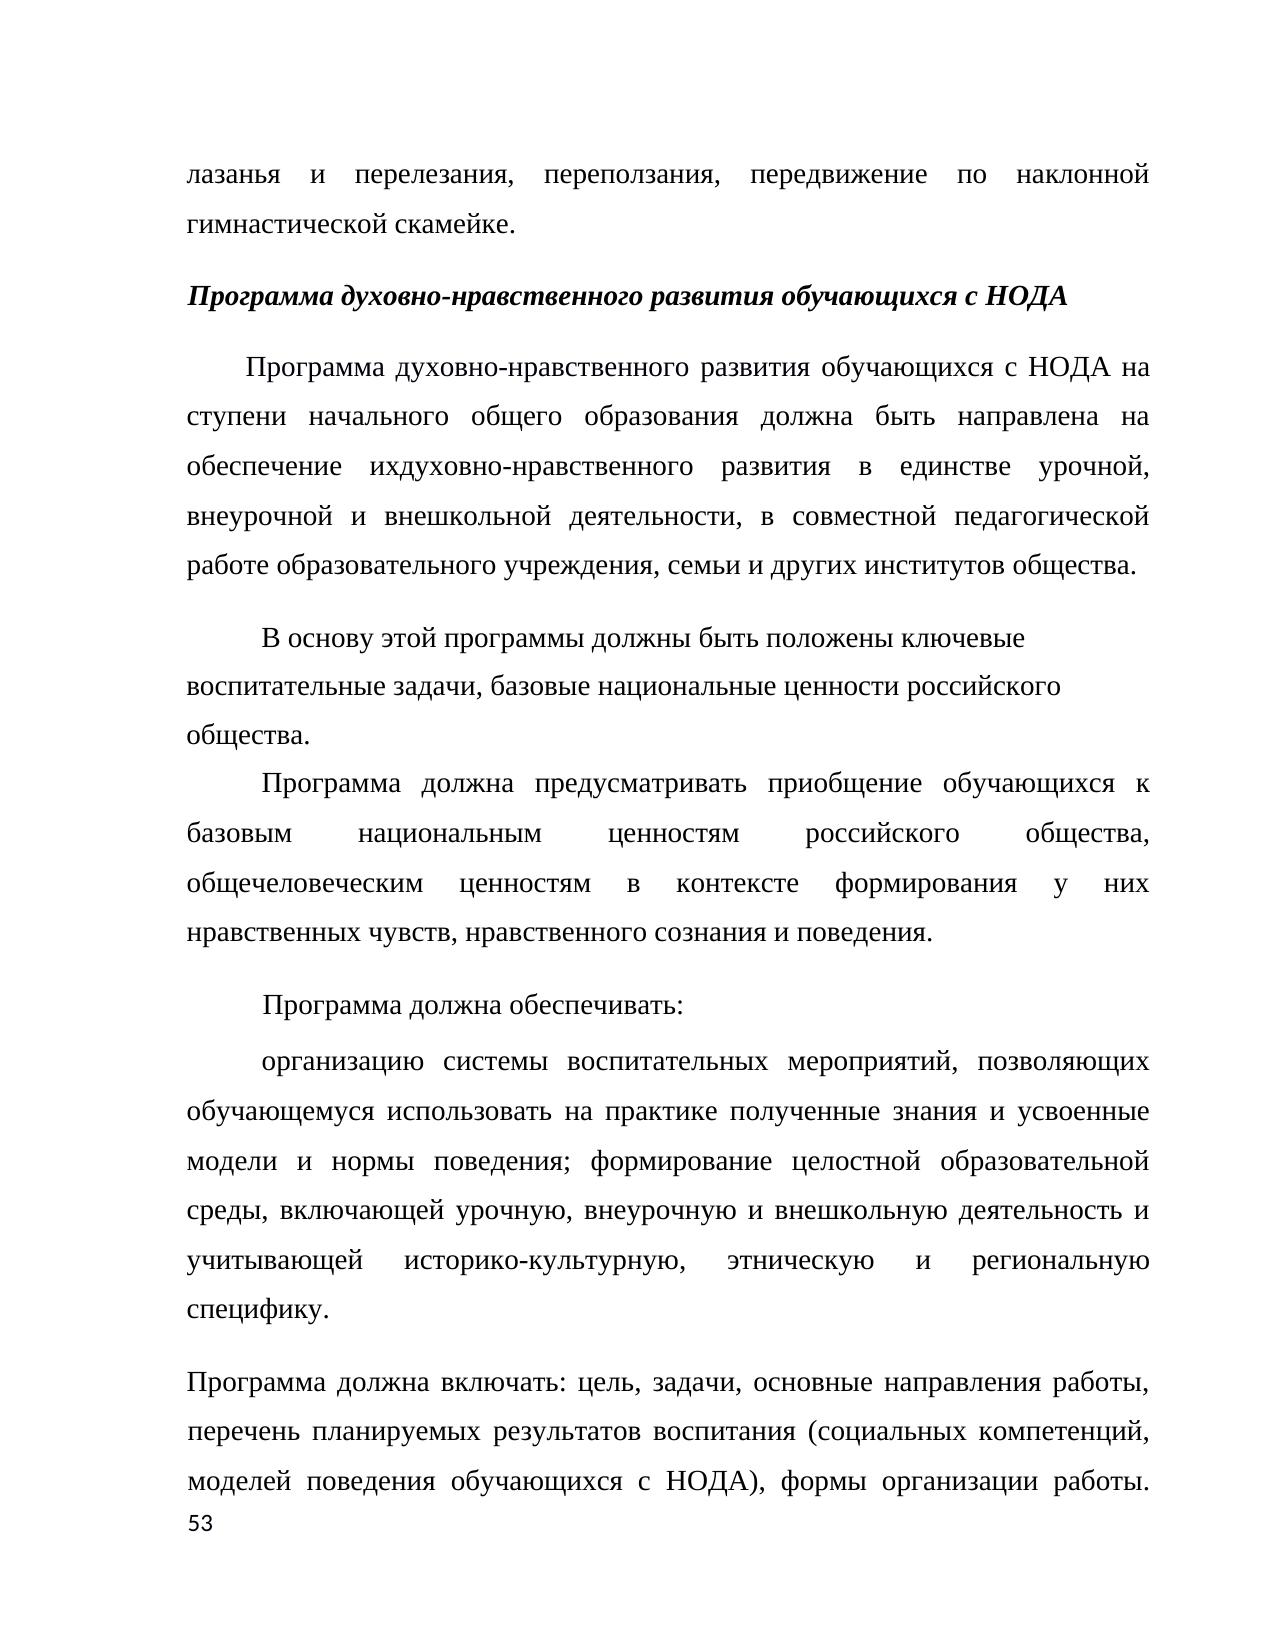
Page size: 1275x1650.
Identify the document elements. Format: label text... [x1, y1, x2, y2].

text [186, 156, 1151, 239]
text Программа должна обеспечивать: [262, 987, 1151, 1020]
text организацию системы воспитательных мероприятий, позволяющих обучающемуся использовать на практике полученные знания и усвоенные модели и нормы поведения; формирование целостной образовательной среды, включающей урочную, внеурочную и внешкольную деятельность и учитывающей историко-культурную, этническую и региональную специфику. [186, 1043, 1151, 1325]
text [186, 1364, 1151, 1497]
text Программа духовно-нравственного развития обучающихся с НОДА на ступени начального общего образования должна быть направлена на обеспечение ихдуховно-нравственного развития в единстве урочной, внеурочной и внешкольной деятельности, в совместной педагогической работе образовательного учреждения, семьи и других институтов общества. [186, 349, 1151, 581]
text В основу этой программы должны быть положены ключевые воспитательные задачи, базовые национальные ценности российского общества. [186, 620, 1152, 751]
text Программа должна предусматривать приобщение обучающихся к базовым национальным ценностям российского общества, общечеловеческим ценностям в контексте формирования у них нравственных чувств, нравственного сознания и поведения. [186, 766, 1151, 948]
text Программа духовно-нравственного развития обучающихся с НОДА [187, 278, 1152, 312]
